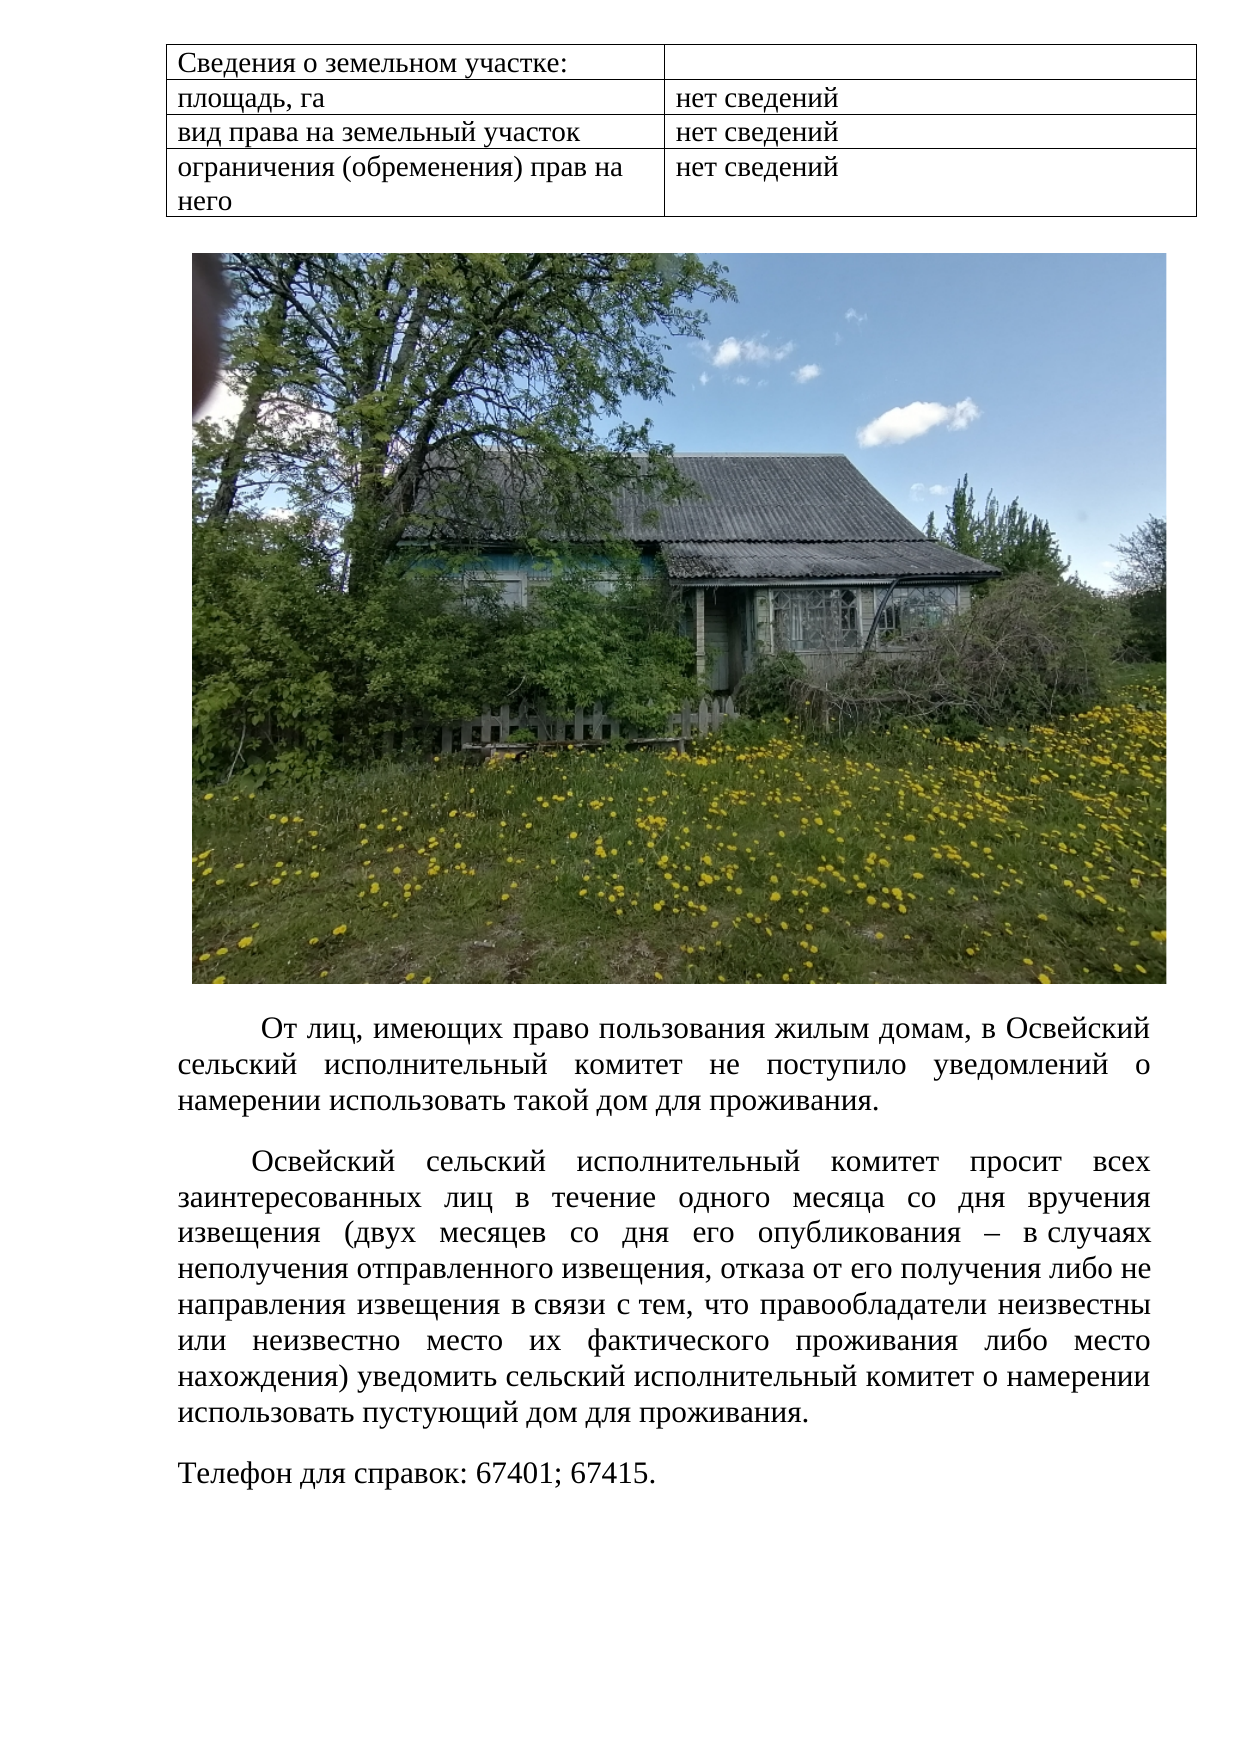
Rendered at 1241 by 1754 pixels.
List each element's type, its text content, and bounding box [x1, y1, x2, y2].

table_cell нет сведений [665, 149, 1196, 216]
text Телефон для справок: 67401; 67415. [177, 1454, 1152, 1490]
table_cell нет сведений [665, 80, 1196, 113]
picture [192, 253, 1167, 984]
table_cell нет сведений [665, 115, 1196, 148]
table_cell [665, 45, 1196, 79]
table_cell Сведения о земельном участке: [167, 45, 664, 79]
text От лиц, имеющих право пользования жилым домам, в Освейский сельский исполнительный комитет не поступило уведомлений о намерении использовать такой дом для проживания. [177, 1009, 1152, 1117]
table_cell вид права на земельный участок [167, 115, 664, 148]
table_cell ограничения (обременения) прав на него [167, 149, 664, 216]
table_cell площадь, га [167, 80, 664, 113]
text Освейский сельский исполнительный комитет просит всех заинтересованных лиц в течение одного месяца со дня вручения извещения (двух месяцев со дня его опубликования – в случаях неполучения отправленного извещения, отказа от его получения либо не направления извещения в связи с тем, что правообладатели неизвестны или неизвестно место их фактического проживания либо место нахождения) уведомить сельский исполнительный комитет о намерении использовать пустующий дом для проживания. [177, 1142, 1152, 1429]
